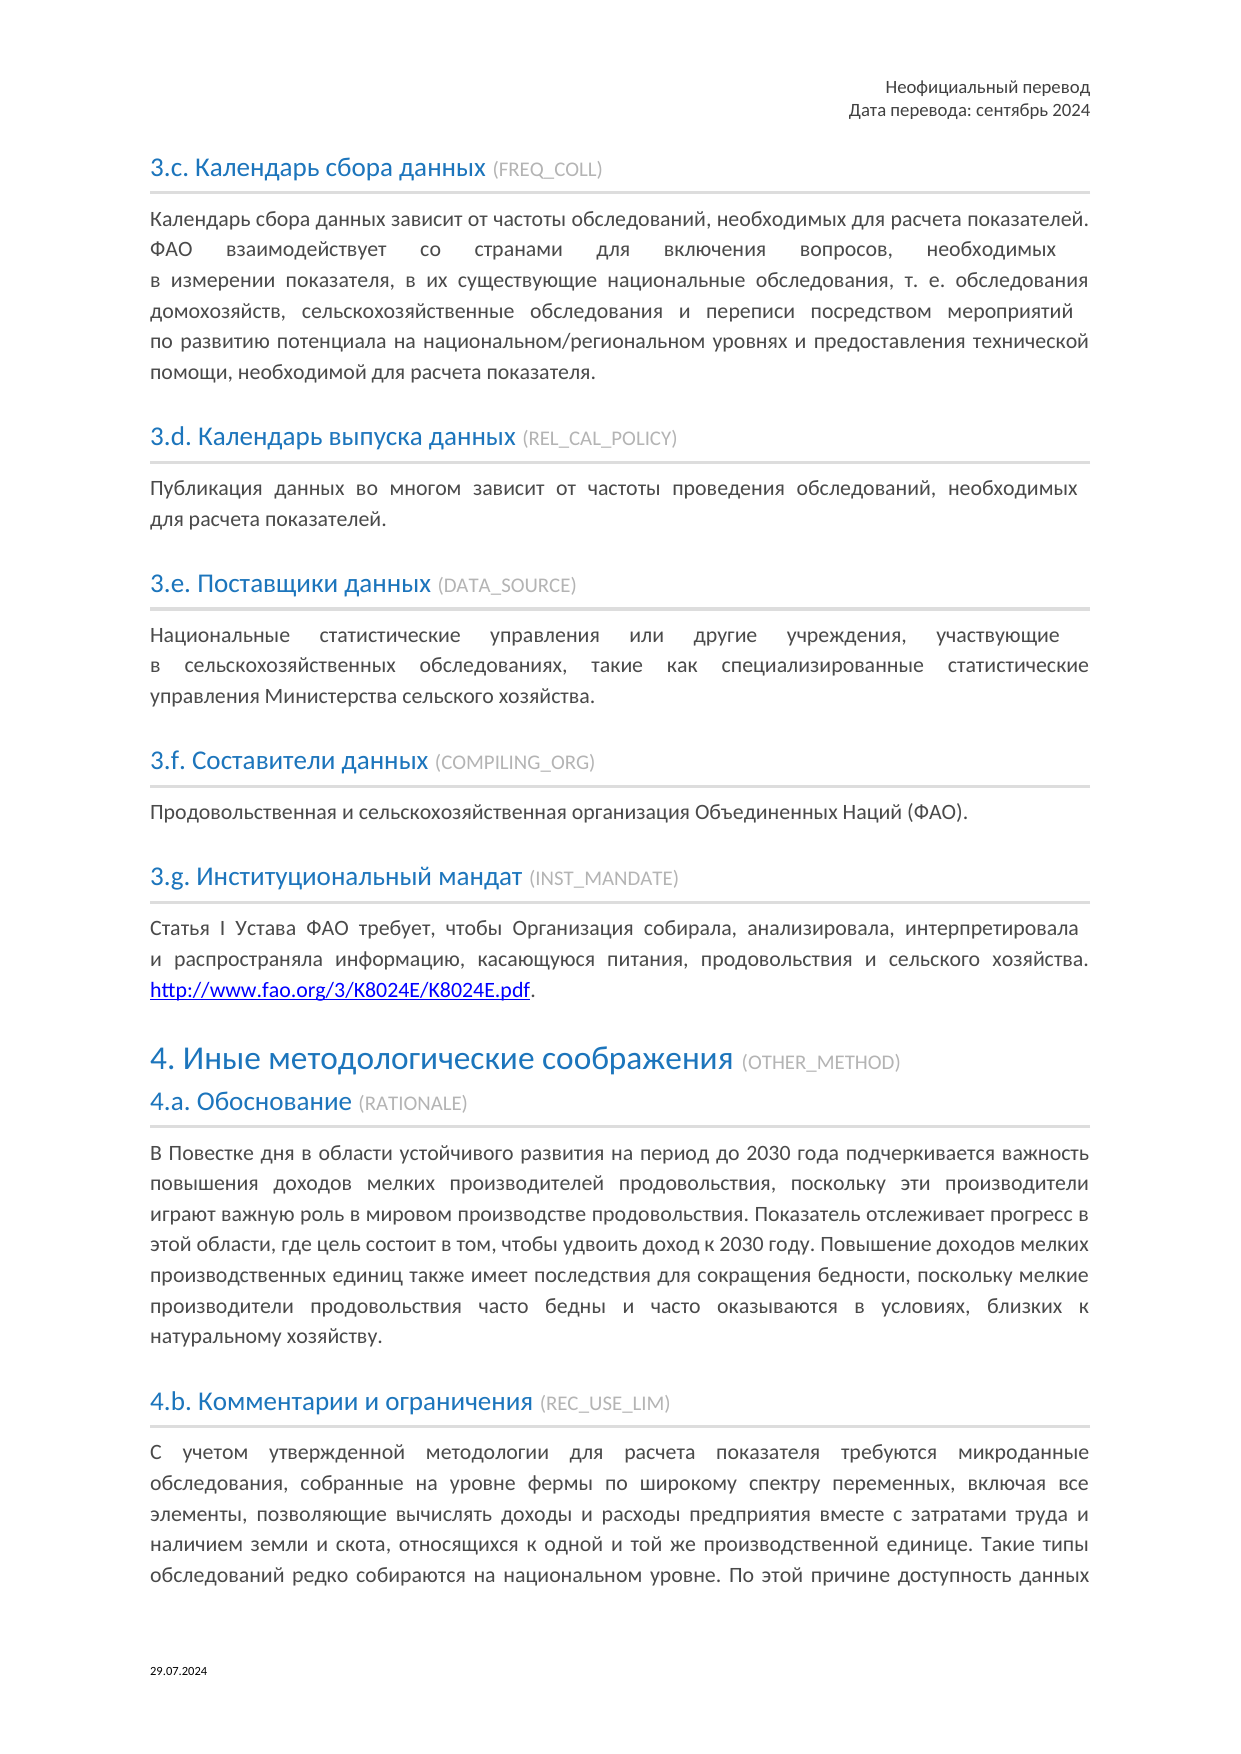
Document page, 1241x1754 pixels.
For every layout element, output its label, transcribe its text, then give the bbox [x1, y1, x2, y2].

text 3.e. Поставщики данных (DATA_SOURCE) [150, 566, 1090, 607]
text 4.b. Комментарии и ограничения (REC_USE_LIM) [150, 1384, 1090, 1425]
text Национальные статистические управления или другие учреждения, участвующие в сельскохозяйственных обследованиях, такие как специализированные статистические управления Министерства сельского хозяйства. [150, 621, 1090, 709]
text 4. Иные методологические соображения (OTHER_METHOD) [150, 1037, 1090, 1078]
text 4.a. Обоснование (RATIONALE) [150, 1084, 1090, 1125]
text 3.f. Составители данных (COMPILING_ORG) [150, 743, 1090, 785]
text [150, 1438, 1090, 1588]
text В Повестке дня в области устойчивого развития на период до 2030 года подчеркивается важность повышения доходов мелких производителей продовольствия, поскольку эти производители играют важную роль в мировом производстве продовольствия. Показатель отслеживает прогресс в этой области, где цель состоит в том, чтобы удвоить доход к 2030 году. Повышение доходов мелких производственных единиц также имеет последствия для сокращения бедности, поскольку мелкие производители продовольствия часто бедны и часто оказываются в условиях, близких к натуральному хозяйству. [150, 1139, 1090, 1349]
text Статья I Устава ФАО требует, чтобы Организация собирала, анализировала, интерпретировала и распространяла информацию, касающуюся питания, продовольствия и сельского хозяйства. http://www.fao.org/3/K8024E/K8024E.pdf. [150, 914, 1090, 1002]
text 3.g. Институциональный мандат (INST_MANDATE) [150, 859, 1090, 901]
text Публикация данных во многом зависит от частоты проведения обследований, необходимых для расчета показателей. [150, 474, 1090, 531]
text Календарь сбора данных зависит от частоты обследований, необходимых для расчета показателей. ФАО взаимодействует со странами для включения вопросов, необходимых в измерении показателя, в их существующие национальные обследования, т. е. обследования домохозяйств, сельскохозяйственные обследования и переписи посредством мероприятий по развитию потенциала на национальном/региональном уровнях и предоставления технической помощи, необходимой для расчета показателя. [150, 205, 1090, 385]
text Продовольственная и сельскохозяйственная организация Объединенных Наций (ФАО). [150, 798, 1090, 825]
text 3.c. Календарь сбора данных (FREQ_COLL) [150, 150, 1090, 191]
text 3.d. Календарь выпуска данных (REL_CAL_POLICY) [150, 419, 1090, 461]
